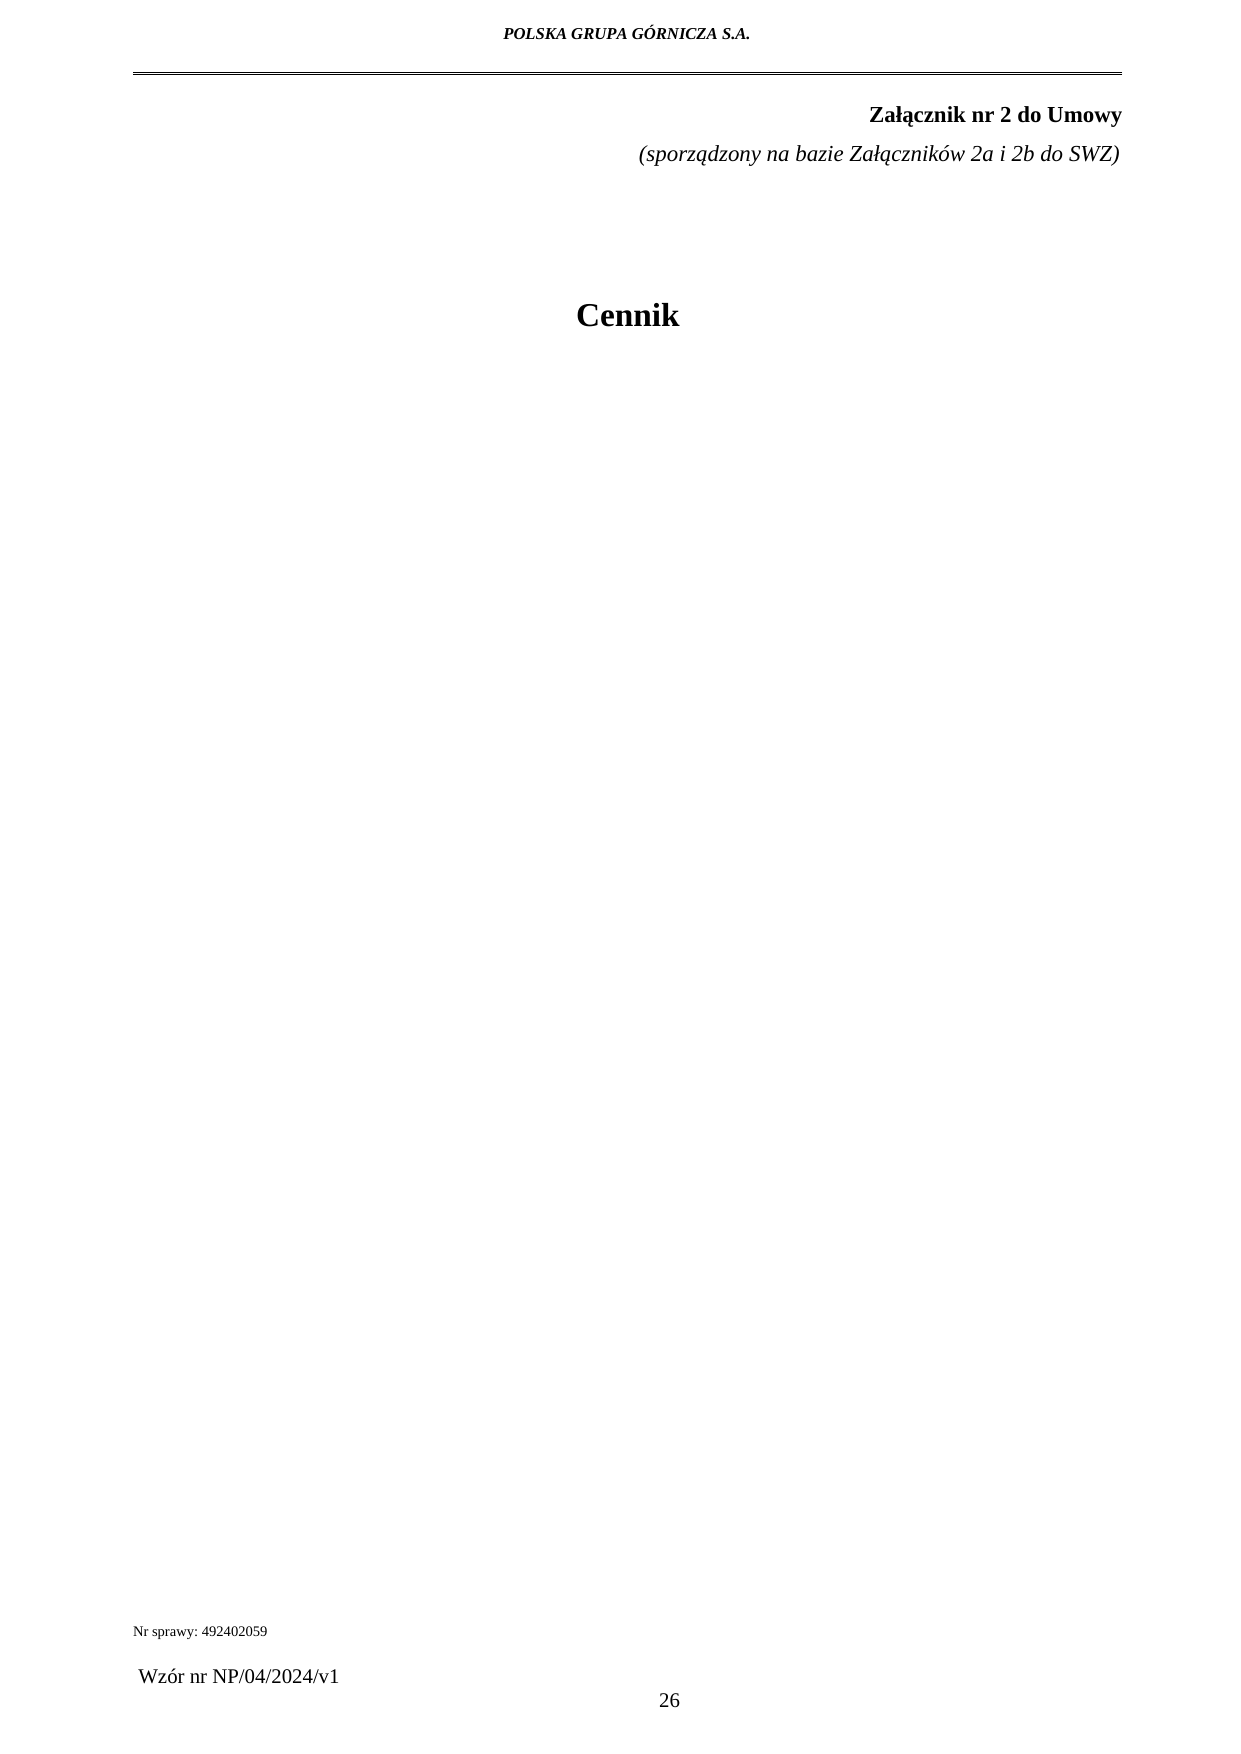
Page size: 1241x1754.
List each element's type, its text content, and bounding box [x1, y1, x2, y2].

text Załącznik nr 2 do Umowy [133, 101, 1122, 127]
text Cennik [133, 295, 1122, 334]
text (sporządzony na bazie Załączników 2a i 2b do SWZ) [133, 140, 1122, 166]
